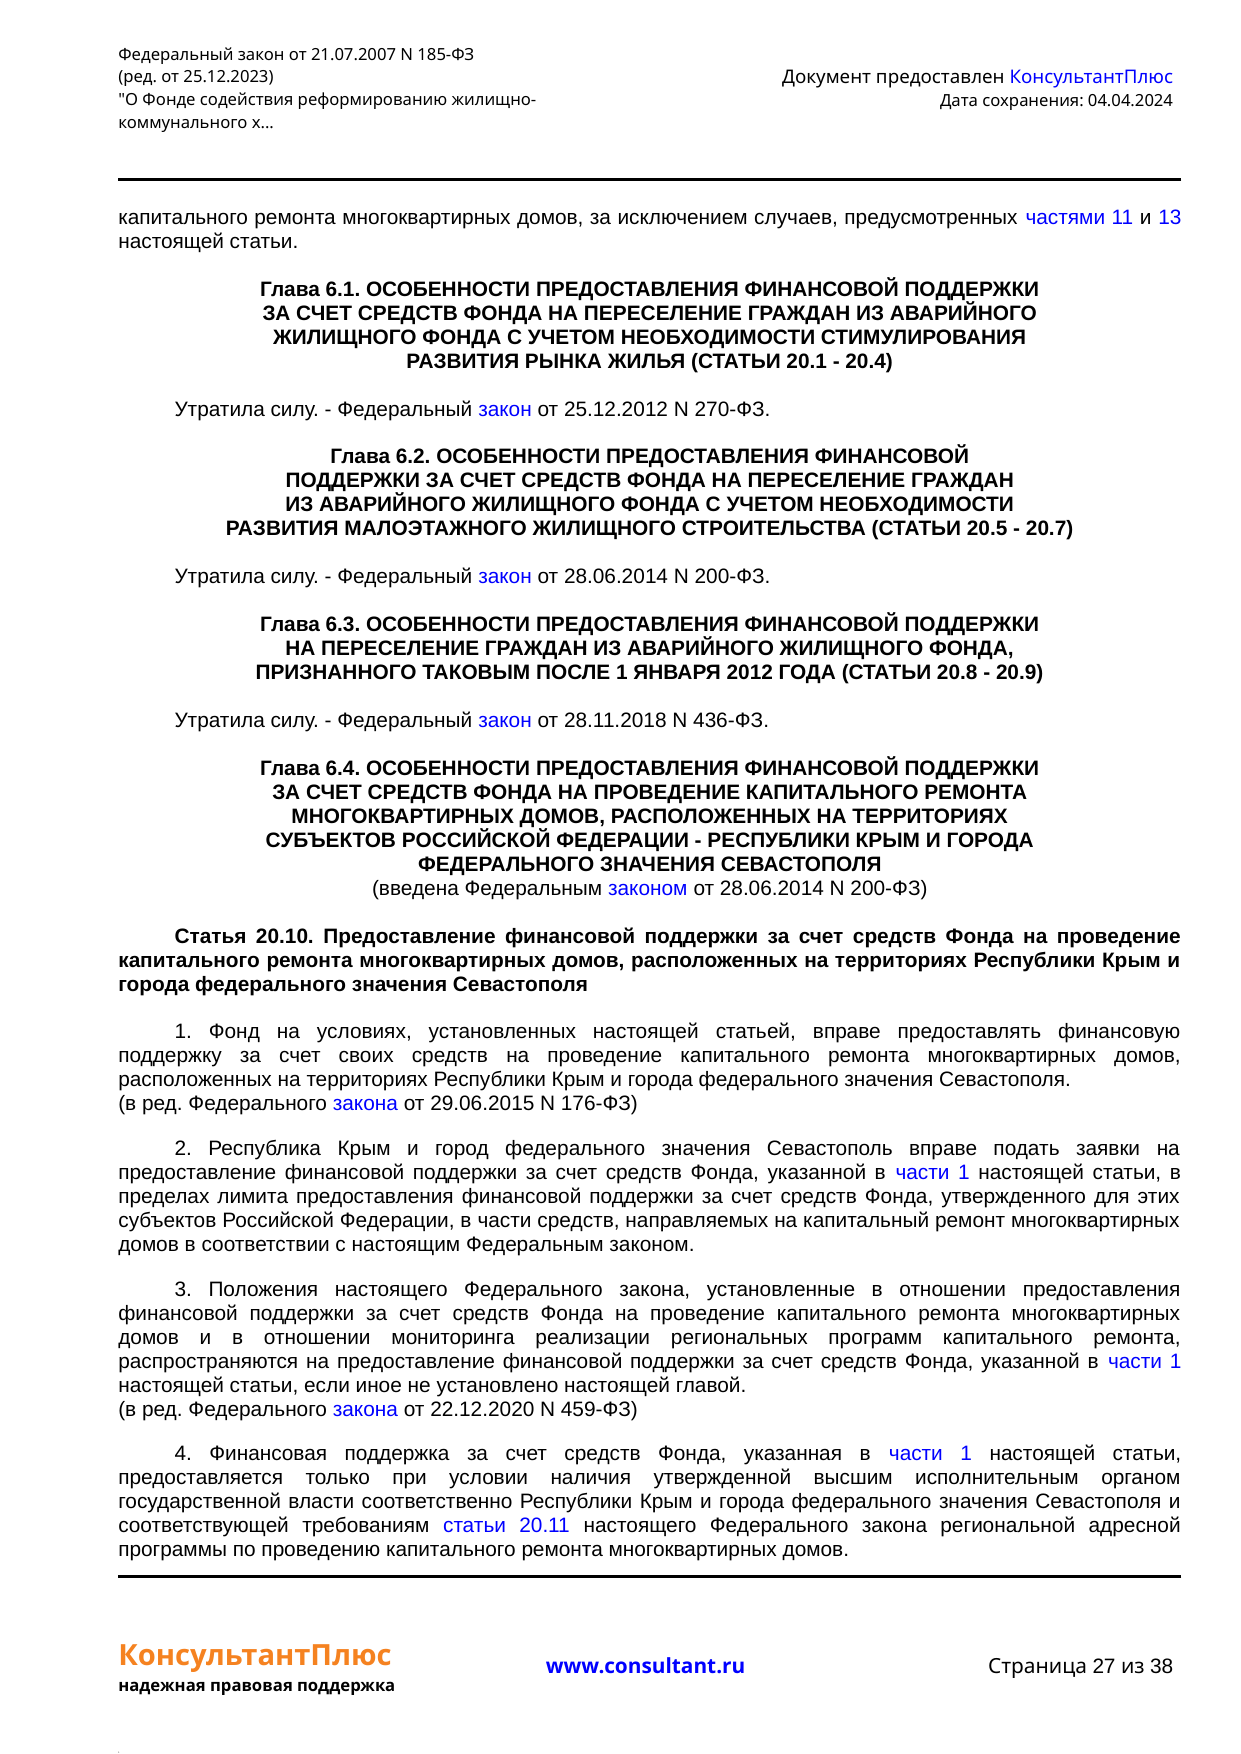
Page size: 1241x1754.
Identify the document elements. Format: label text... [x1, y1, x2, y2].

title ПРИЗНАННОГО ТАКОВЫМ ПОСЛЕ 1 ЯНВАРЯ 2012 ГОДА (СТАТЬИ 20.8 - 20.9) [118, 660, 1181, 684]
text Утратила силу. - Федеральный закон от 28.06.2014 N 200-ФЗ. [118, 564, 1181, 588]
text 3. Положения настоящего Федерального закона, установленные в отношении предоставления финансовой поддержки за счет средств Фонда на проведение капитального ремонта многоквартирных домов и в отношении мониторинга реализации региональных программ капитального ремонта, распространяются на предоставление финансовой поддержки за счет средств Фонда, указанной в части 1 настоящей статьи, если иное не установлено настоящей главой. [118, 1277, 1181, 1396]
title РАЗВИТИЯ РЫНКА ЖИЛЬЯ (СТАТЬИ 20.1 - 20.4) [118, 348, 1181, 372]
title Глава 6.2. ОСОБЕННОСТИ ПРЕДОСТАВЛЕНИЯ ФИНАНСОВОЙ [118, 444, 1181, 468]
title ПОДДЕРЖКИ ЗА СЧЕТ СРЕДСТВ ФОНДА НА ПЕРЕСЕЛЕНИЕ ГРАЖДАН [118, 468, 1181, 492]
title ФЕДЕРАЛЬНОГО ЗНАЧЕНИЯ СЕВАСТОПОЛЯ [118, 852, 1181, 876]
title ЗА СЧЕТ СРЕДСТВ ФОНДА НА ПЕРЕСЕЛЕНИЕ ГРАЖДАН ИЗ АВАРИЙНОГО [118, 301, 1181, 324]
title Глава 6.4. ОСОБЕННОСТИ ПРЕДОСТАВЛЕНИЯ ФИНАНСОВОЙ ПОДДЕРЖКИ [118, 756, 1181, 780]
text (введена Федеральным законом от 28.06.2014 N 200-ФЗ) [118, 876, 1181, 899]
title Статья 20.10. Предоставление финансовой поддержки за счет средств Фонда на проведение капитального ремонта многоквартирных домов, расположенных на территориях Республики Крым и города федерального значения Севастополя [118, 923, 1181, 995]
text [118, 205, 1181, 253]
title Глава 6.3. ОСОБЕННОСТИ ПРЕДОСТАВЛЕНИЯ ФИНАНСОВОЙ ПОДДЕРЖКИ [118, 612, 1181, 636]
text (в ред. Федерального закона от 22.12.2020 N 459-ФЗ) [118, 1396, 1181, 1420]
title НА ПЕРЕСЕЛЕНИЕ ГРАЖДАН ИЗ АВАРИЙНОГО ЖИЛИЩНОГО ФОНДА, [118, 636, 1181, 660]
title ИЗ АВАРИЙНОГО ЖИЛИЩНОГО ФОНДА С УЧЕТОМ НЕОБХОДИМОСТИ [118, 492, 1181, 516]
title СУБЪЕКТОВ РОССИЙСКОЙ ФЕДЕРАЦИИ - РЕСПУБЛИКИ КРЫМ И ГОРОДА [118, 828, 1181, 852]
text Утратила силу. - Федеральный закон от 28.11.2018 N 436-ФЗ. [118, 708, 1181, 732]
text 4. Финансовая поддержка за счет средств Фонда, указанная в части 1 настоящей статьи, предоставляется только при условии наличия утвержденной высшим исполнительным органом государственной власти соответственно Республики Крым и города федерального значения Севастополя и соответствующей требованиям статьи 20.11 настоящего Федерального закона региональной адресной программы по проведению капитального ремонта многоквартирных домов. [118, 1441, 1181, 1561]
title МНОГОКВАРТИРНЫХ ДОМОВ, РАСПОЛОЖЕННЫХ НА ТЕРРИТОРИЯХ [118, 804, 1181, 828]
title ЗА СЧЕТ СРЕДСТВ ФОНДА НА ПРОВЕДЕНИЕ КАПИТАЛЬНОГО РЕМОНТА [118, 780, 1181, 804]
text 2. Республика Крым и город федерального значения Севастополь вправе подать заявки на предоставление финансовой поддержки за счет средств Фонда, указанной в части 1 настоящей статьи, в пределах лимита предоставления финансовой поддержки за счет средств Фонда, утвержденного для этих субъектов Российской Федерации, в части средств, направляемых на капитальный ремонт многоквартирных домов в соответствии с настоящим Федеральным законом. [118, 1136, 1181, 1256]
text Утратила силу. - Федеральный закон от 25.12.2012 N 270-ФЗ. [118, 396, 1181, 420]
title ЖИЛИЩНОГО ФОНДА С УЧЕТОМ НЕОБХОДИМОСТИ СТИМУЛИРОВАНИЯ [118, 324, 1181, 348]
text 1. Фонд на условиях, установленных настоящей статьей, вправе предоставлять финансовую поддержку за счет своих средств на проведение капитального ремонта многоквартирных домов, расположенных на территориях Республики Крым и города федерального значения Севастополя. [118, 1019, 1181, 1091]
title РАЗВИТИЯ МАЛОЭТАЖНОГО ЖИЛИЩНОГО СТРОИТЕЛЬСТВА (СТАТЬИ 20.5 - 20.7) [118, 516, 1181, 540]
text (в ред. Федерального закона от 29.06.2015 N 176-ФЗ) [118, 1091, 1181, 1115]
title Глава 6.1. ОСОБЕННОСТИ ПРЕДОСТАВЛЕНИЯ ФИНАНСОВОЙ ПОДДЕРЖКИ [118, 277, 1181, 301]
